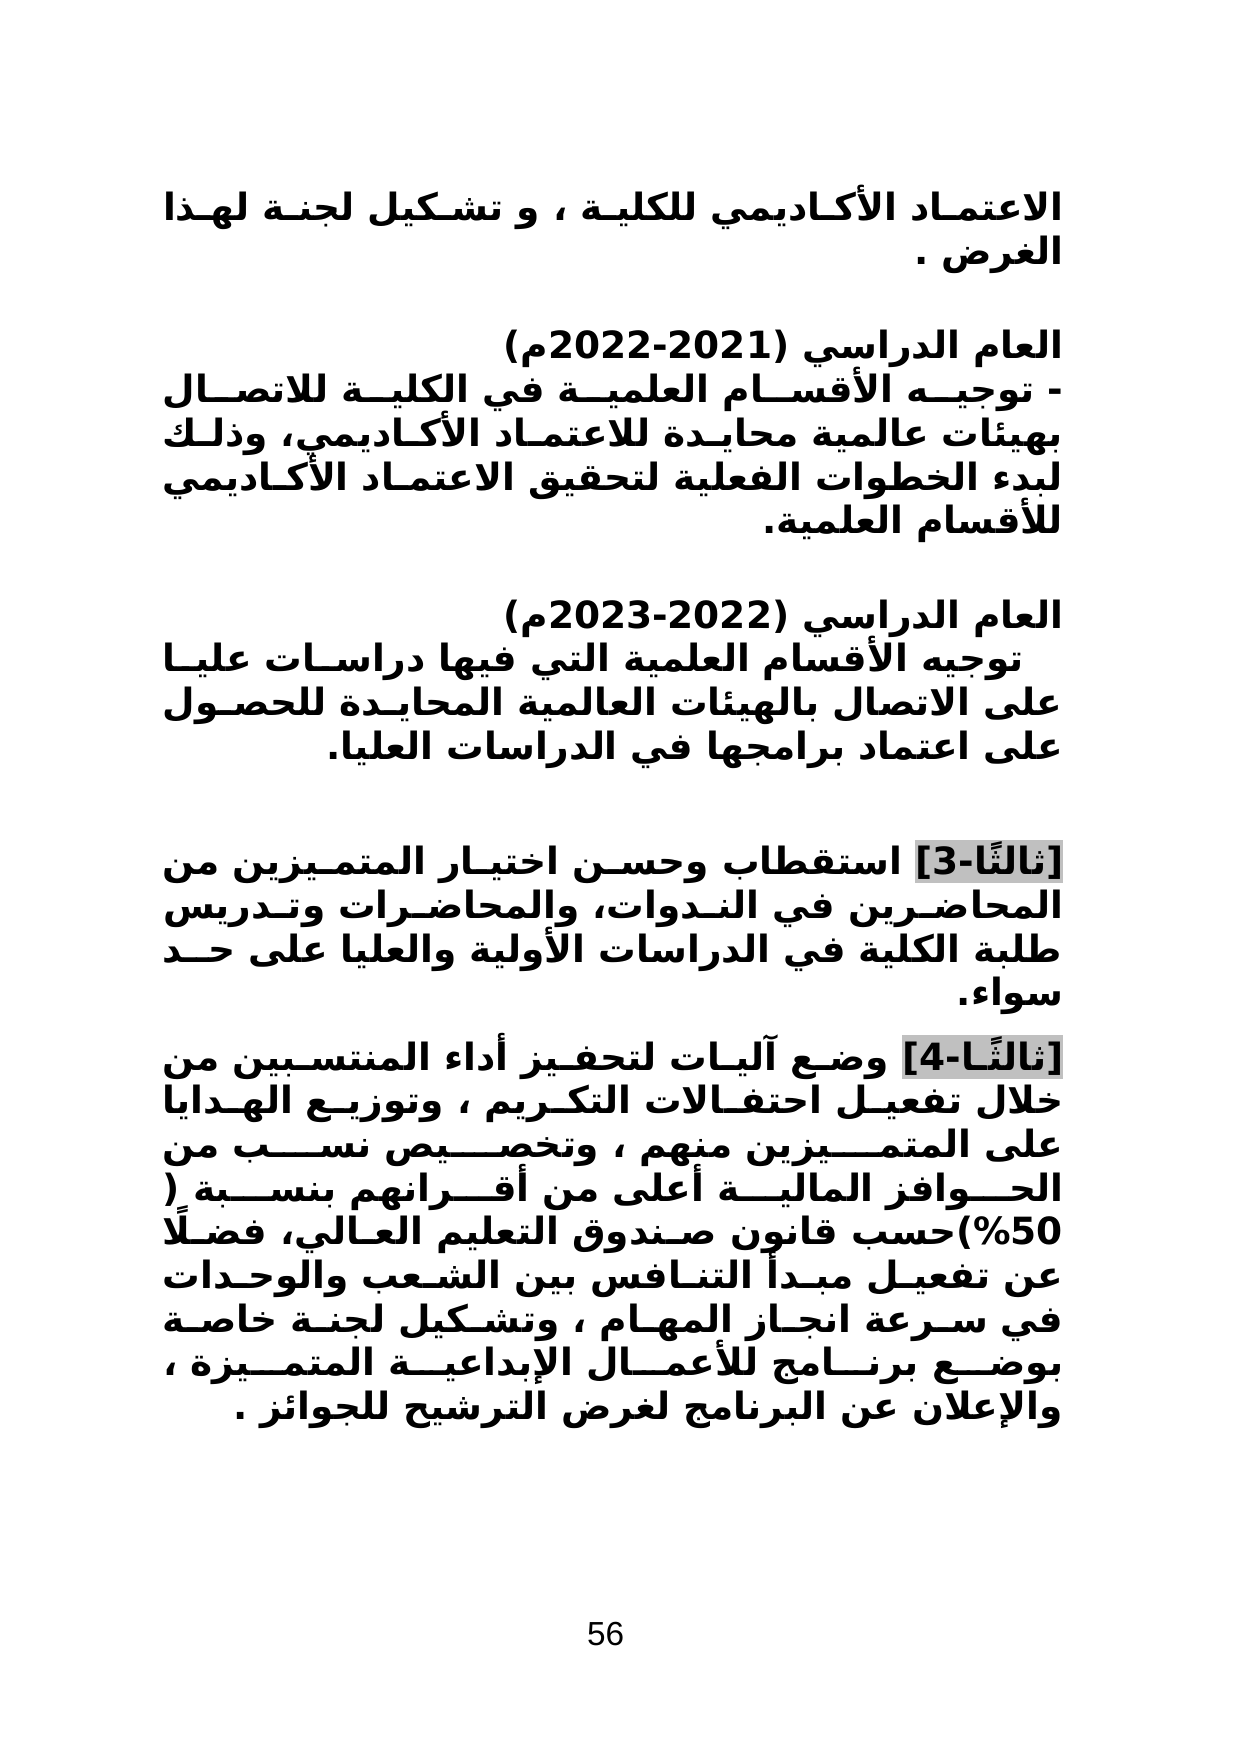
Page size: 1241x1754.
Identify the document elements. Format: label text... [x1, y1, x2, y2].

text العام الدراسي (2022-2023م) [162, 593, 1063, 637]
text العام الدراسي (2021-2022م) [162, 324, 1063, 368]
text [162, 186, 1063, 273]
text [ثالثًا-3] استقطاب وحسن اختيار المتميزين من المحاضرين في الندوات، والمحاضرات وتدريس طلبة الكلية في الدراسات الأولية والعليا على حد سواء. [162, 840, 1063, 1014]
text [ثالثًا-4] وضع آليات لتحفيز أداء المنتسبين من خلال تفعيل احتفالات التكريم ، وتوزيع الهدايا على المتميزين منهم ، وتخصيص نسب من الحوافز المالية أعلى من أقرانهم بنسبة (50%)حسب قانون صندوق التعليم العالي، فضلًا عن تفعيل مبدأ التنافس بين الشعب والوحدات في سرعة انجاز المهام ، وتشكيل لجنة خاصة بوضع برنامج للأعمال الإبداعية المتميزة ، والإعلان عن البرنامج لغرض الترشيح للجوائز . [162, 1035, 1063, 1428]
text توجيه الأقسام العلمية التي فيها دراسات عليا على الاتصال بالهيئات العالمية المحايدة للحصول على اعتماد برامجها في الدراسات العليا. [162, 637, 1063, 768]
text - توجيه الأقسام العلمية في الكلية للاتصال بهيئات عالمية محايدة للاعتماد الأكاديمي، وذلك لبدء الخطوات الفعلية لتحقيق الاعتماد الأكاديمي للأقسام العلمية. [162, 368, 1063, 542]
